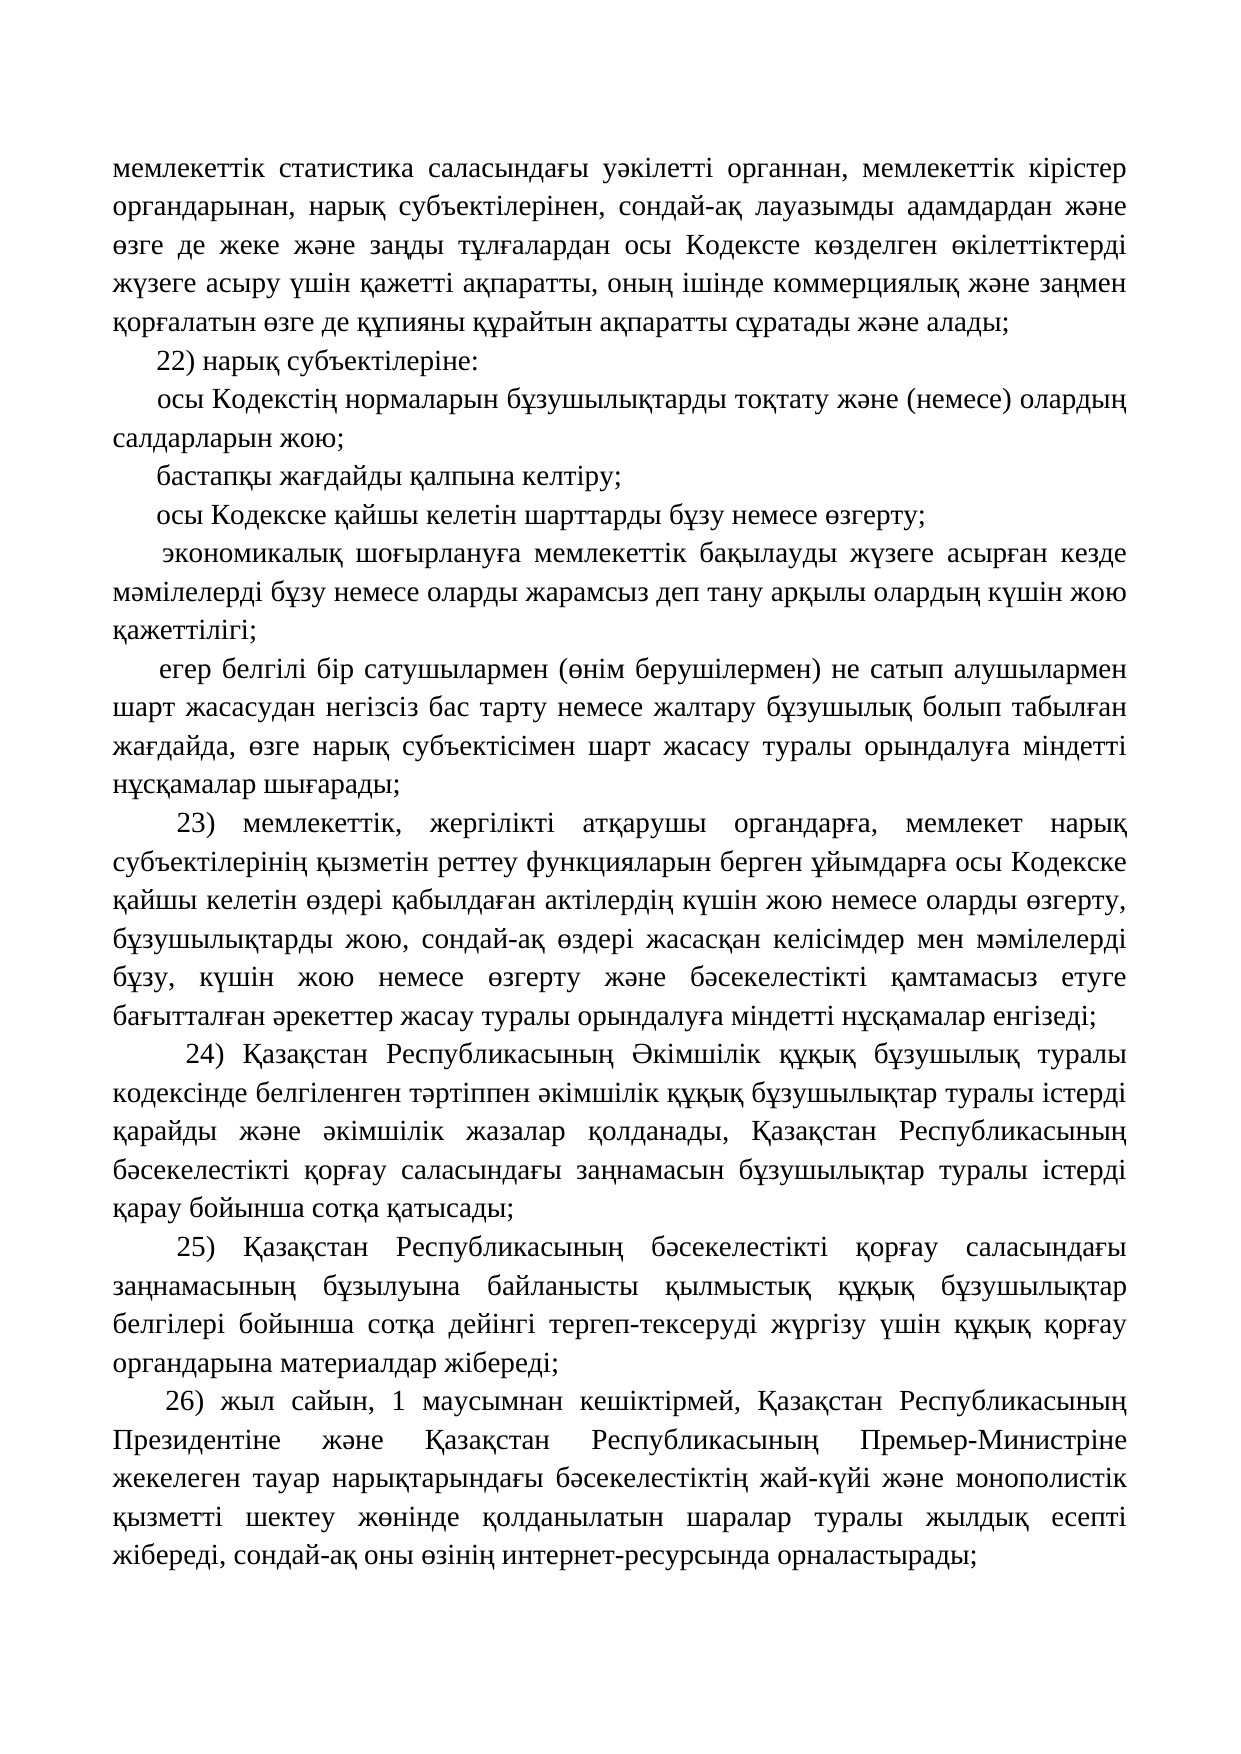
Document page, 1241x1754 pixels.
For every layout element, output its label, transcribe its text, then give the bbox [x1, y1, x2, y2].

text осы Кодекстің нормаларын бұзушылықтарды тоқтату және (немесе) олардың салдарларын жою; [112, 381, 1128, 453]
text экономикалық шоғырлануға мемлекеттік бақылауды жүзеге асырған кезде мәмілелерді бұзу немесе оларды жарамсыз деп тану арқылы олардың күшін жою қажеттілігі; [112, 535, 1128, 646]
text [112, 150, 1128, 338]
text бастапқы жағдайды қалпына келтіру; [112, 458, 1128, 492]
text осы Кодекске қайшы келетін шарттарды бұзу немесе өзгерту; [112, 497, 1128, 530]
text 26) жыл сайын, 1 маусымнан кешіктірмей, Қазақстан Республикасының Президентіне және Қазақстан Республикасының Премьер-Министріне жекелеген тауар нарықтарындағы бәсекелестіктің жай-күйі және монополистік қызметті шектеу жөнінде қолданылатын шаралар туралы жылдық есепті жібереді, сондай-ақ оны өзінің интернет-ресурсында орналастырады; [112, 1383, 1128, 1571]
text 25) Қазақстан Республикасының бәсекелестікті қорғау саласындағы заңнамасының бұзылуына байланысты қылмыстық құқық бұзушылықтар белгілері бойынша сотқа дейінгі тергеп-тексеруді жүргізу үшін құқық қорғау органдарына материалдар жібереді; [112, 1229, 1128, 1378]
text егер белгілі бір сатушылармен (өнім берушілермен) не сатып алушылармен шарт жасасудан негізсіз бас тарту немесе жалтару бұзушылық болып табылған жағдайда, өзге нарық субъектісімен шарт жасасу туралы орындалуға міндетті нұсқамалар шығарады; [112, 651, 1128, 800]
text 22) нарық субъектілеріне: [112, 343, 1128, 376]
text 23) мемлекеттік, жергілікті атқарушы органдарға, мемлекет нарық субъектілерінің қызметін реттеу функцияларын берген ұйымдарға осы Кодекске қайшы келетін өздері қабылдаған актілердің күшін жою немесе оларды өзгерту, бұзушылықтарды жою, сондай-ақ өздері жасасқан келісімдер мен мәмілелерді бұзу, күшін жою немесе өзгерту және бәсекелестікті қамтамасыз етуге бағытталған әрекеттер жасау туралы орындалуға міндетті нұсқамалар енгізеді; [112, 805, 1128, 1031]
text 24) Қазақстан Республикасының Әкімшілік құқық бұзушылық туралы кодексінде белгіленген тәртіппен әкімшілік құқық бұзушылықтар туралы істерді қарайды және әкімшілік жазалар қолданады, Қазақстан Республикасының бәсекелестікті қорғау саласындағы заңнамасын бұзушылықтар туралы істерді қарау бойынша сотқа қатысады; [112, 1036, 1128, 1224]
